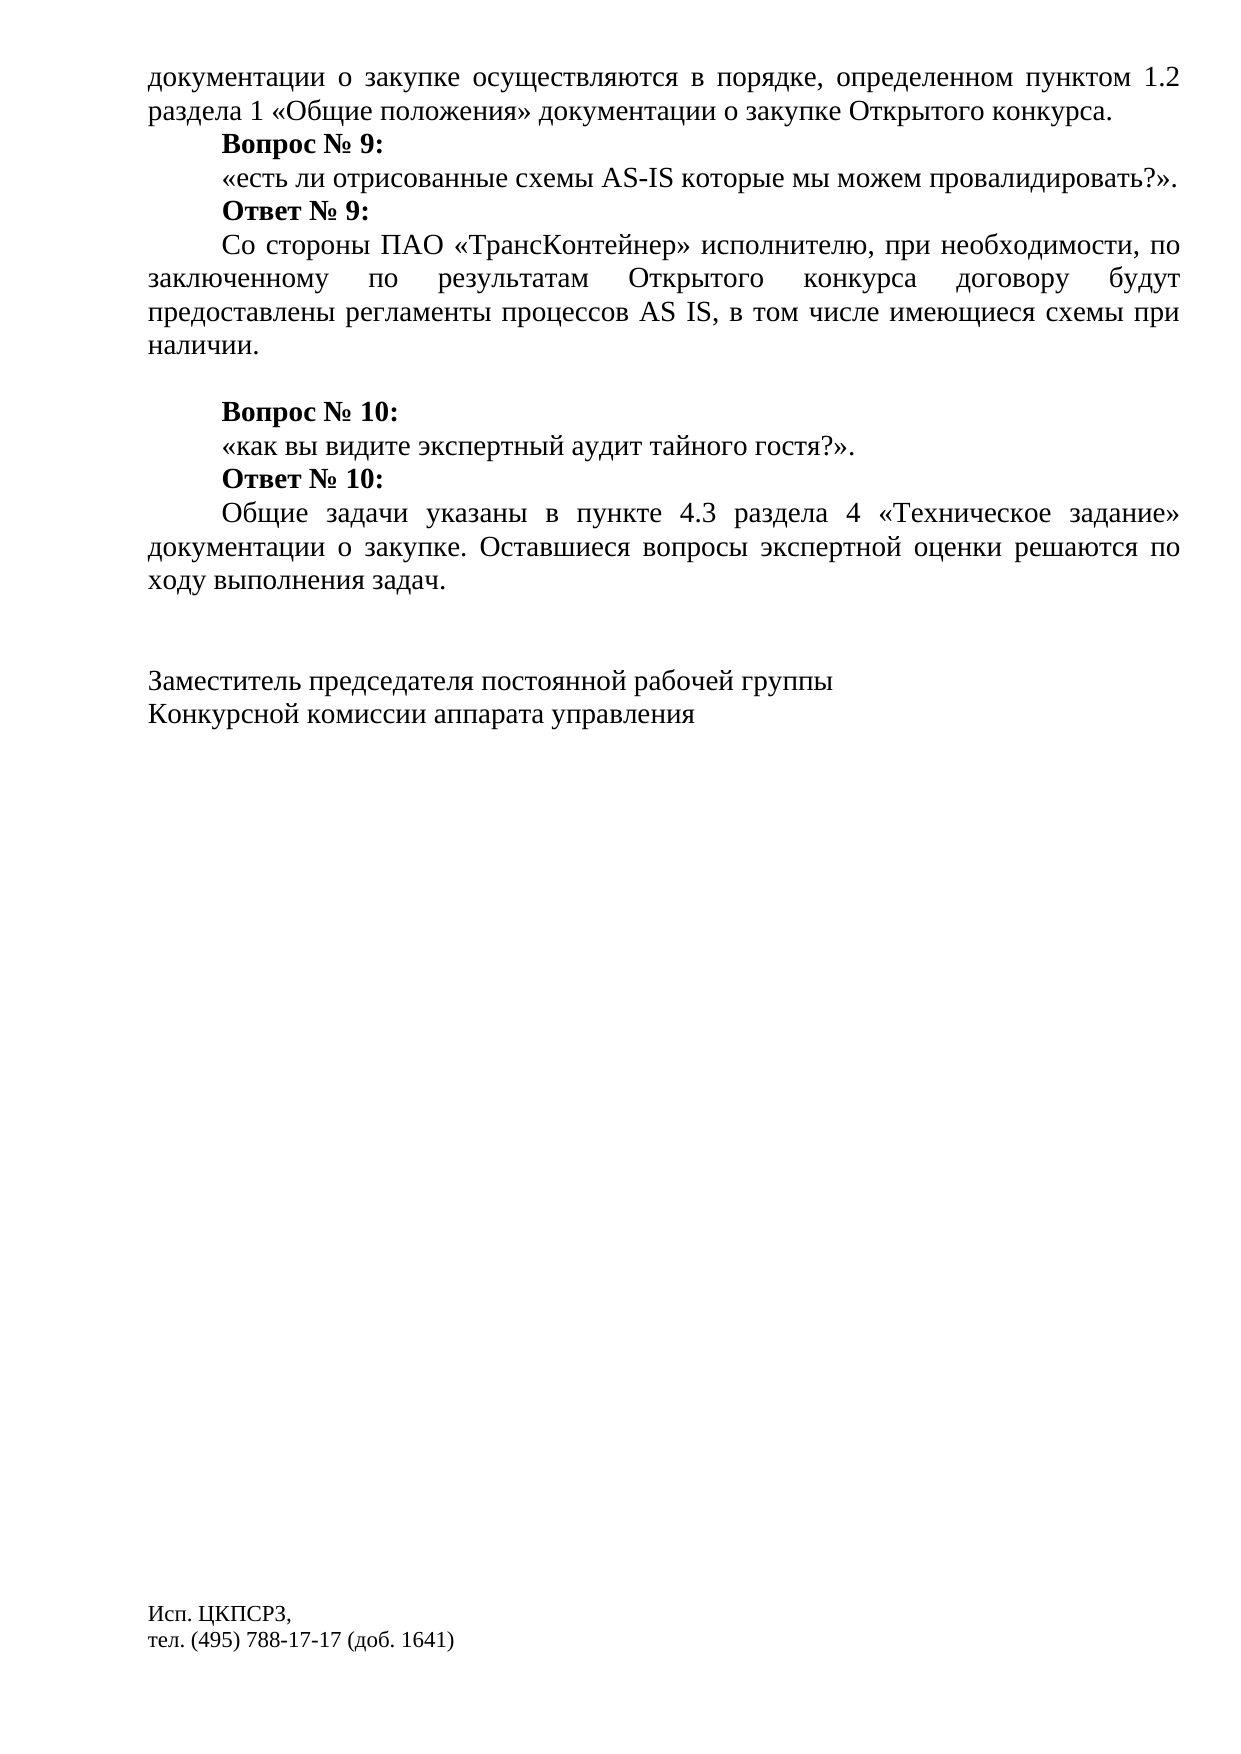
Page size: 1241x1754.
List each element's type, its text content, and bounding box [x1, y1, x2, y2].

text Ответ № 9: [148, 193, 1181, 227]
text Общие задачи указаны в пункте 4.3 раздела 4 «Техническое задание» документации о закупке. Оставшиеся вопросы экспертной оценки решаются по ходу выполнения задач. [148, 495, 1181, 596]
text Со стороны ПАО «ТрансКонтейнер» исполнителю, при необходимости, по заключенному по результатам Открытого конкурса договору будут предоставлены регламенты процессов AS IS, в том числе имеющиеся схемы при наличии. [148, 227, 1181, 361]
text Заместитель председателя постоянной рабочей группы [148, 663, 1181, 696]
text Вопрос № 10: [148, 394, 1181, 428]
text Конкурсной комиссии аппарата управления [148, 696, 1181, 730]
text «есть ли отрисованные схемы AS-IS которые мы можем провалидировать?». [148, 160, 1181, 193]
text Ответ № 10: [148, 462, 1181, 495]
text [148, 59, 1181, 126]
text «как вы видите экспертный аудит тайного гостя?». [148, 428, 1181, 462]
text Вопрос № 9: [148, 126, 1181, 160]
